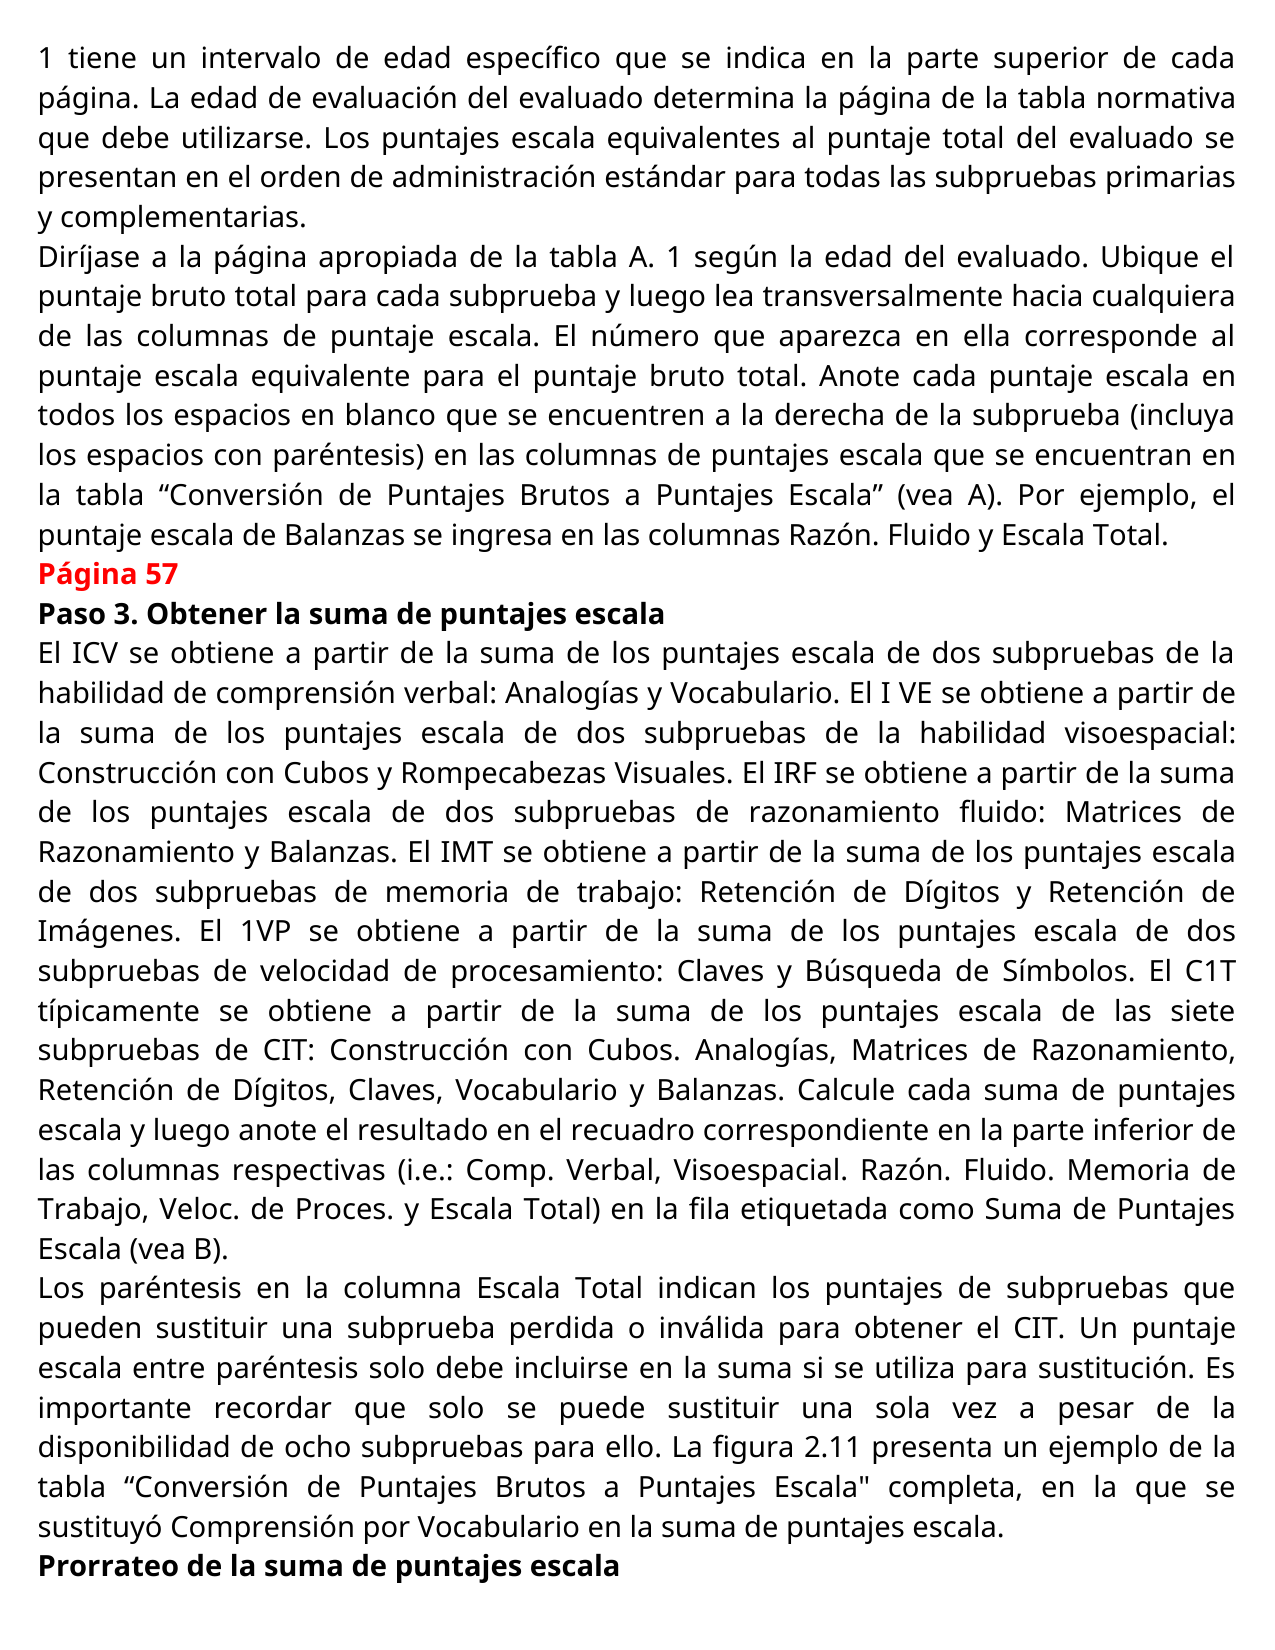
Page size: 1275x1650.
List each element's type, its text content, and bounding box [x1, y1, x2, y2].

text Diríjase a la página apropiada de la tabla A. 1 según la edad del evaluado. Ubique el puntaje bruto total para cada subprueba y luego lea transversalmente hacia cualquiera de las columnas de puntaje escala. El número que aparezca en ella corresponde al puntaje escala equivalente para el puntaje bruto total. Anote cada puntaje escala en todos los espacios en blanco que se encuentren a la derecha de la subprueba (incluya los espacios con paréntesis) en las columnas de puntajes escala que se encuentran en la tabla “Conversión de Puntajes Brutos a Puntajes Escala” (vea A). Por ejemplo, el puntaje escala de Balanzas se ingresa en las columnas Razón. Fluido y Escala Total. [37, 236, 1237, 553]
text Prorrateo de la suma de puntajes escala [37, 1546, 1237, 1585]
text El ICV se obtiene a partir de la suma de los puntajes escala de dos subpruebas de la habilidad de comprensión verbal: Analogías y Vocabulario. El I VE se obtiene a partir de la suma de los puntajes escala de dos subpruebas de la habilidad visoespacial: Construcción con Cubos y Rompecabezas Visuales. El IRF se obtiene a partir de la suma de los puntajes escala de dos subpruebas de razonamiento fluido: Matrices de Razonamiento y Balanzas. El IMT se obtiene a partir de la suma de los puntajes escala de dos subpruebas de memoria de trabajo: Retención de Dígitos y Retención de Imágenes. El 1VP se obtiene a partir de la suma de los puntajes escala de dos subpruebas de velocidad de procesamiento: Claves y Búsqueda de Símbolos. El C1T típicamente se obtiene a partir de la suma de los puntajes escala de las siete subpruebas de CIT: Construcción con Cubos. Analogías, Matrices de Razonamiento, Retención de Dígitos, Claves, Vocabulario y Balanzas. Calcule cada suma de puntajes escala y luego anote el resultado en el recuadro correspondiente en la parte inferior de las columnas respectivas (i.e.: Comp. Verbal, Visoespacial. Razón. Fluido. Memoria de Trabajo, Veloc. de Proces. y Escala Total) en la fila etiquetada como Suma de Puntajes Escala (vea B). [37, 633, 1237, 1268]
text Los paréntesis en la columna Escala Total indican los puntajes de subpruebas que pueden sustituir una subprueba perdida o inválida para obtener el CIT. Un puntaje escala entre paréntesis solo debe incluirse en la suma si se utiliza para sustitución. Es importante recordar que solo se puede sustituir una sola vez a pesar de la disponibilidad de ocho subpruebas para ello. La figura 2.11 presenta un ejemplo de la tabla “Conversión de Puntajes Brutos a Puntajes Escala" completa, en la que se sustituyó Comprensión por Vocabulario en la suma de puntajes escala. [37, 1268, 1237, 1546]
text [37, 37, 1237, 236]
text Página 57 [37, 553, 1237, 593]
text Paso 3. Obtener la suma de puntajes escala [37, 593, 1237, 633]
